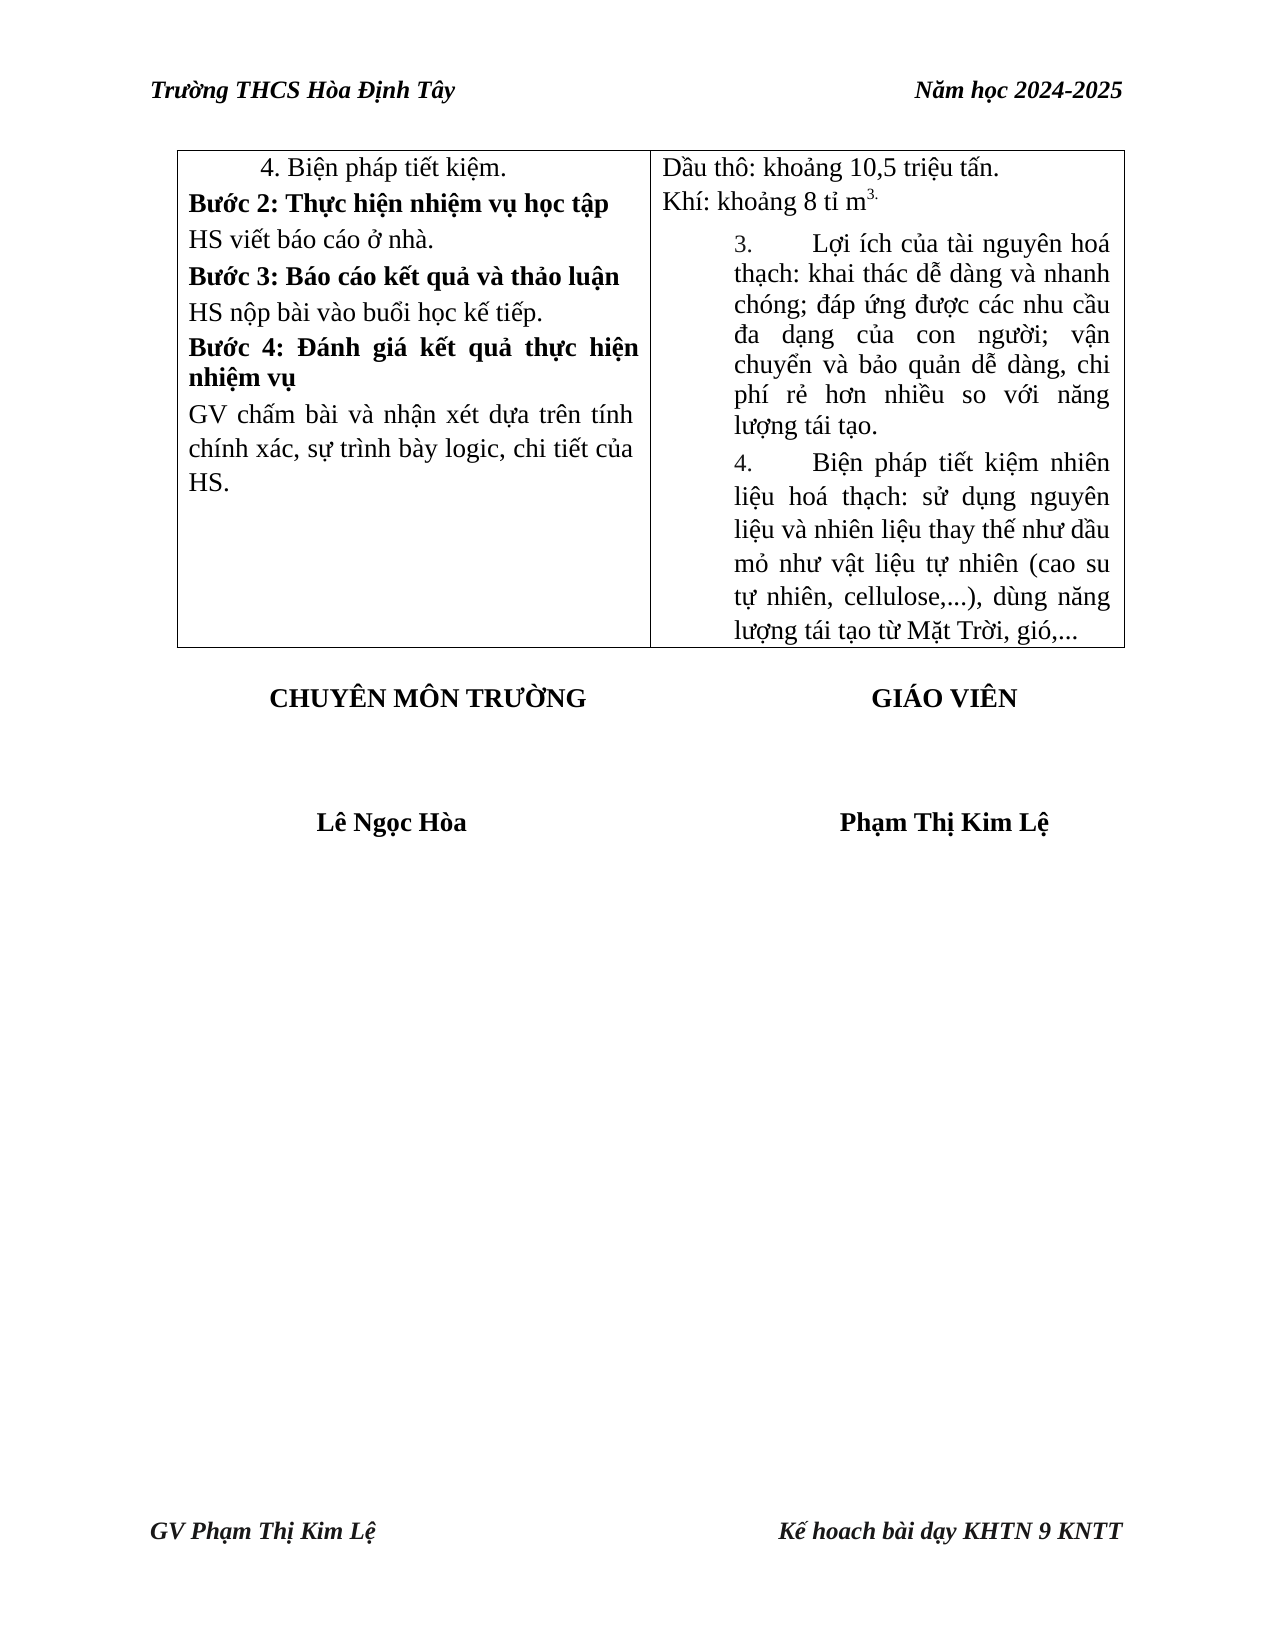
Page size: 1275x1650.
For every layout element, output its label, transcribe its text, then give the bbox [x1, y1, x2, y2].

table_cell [651, 151, 1124, 647]
table_header GIÁO VIÊN [674, 682, 1143, 806]
table_cell Lê Ngọc Hòa [187, 806, 674, 869]
table_header CHUYÊN MÔN TRƯỜNG [187, 682, 674, 806]
table_cell Phạm Thị Kim Lệ [674, 806, 1143, 869]
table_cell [178, 151, 650, 647]
